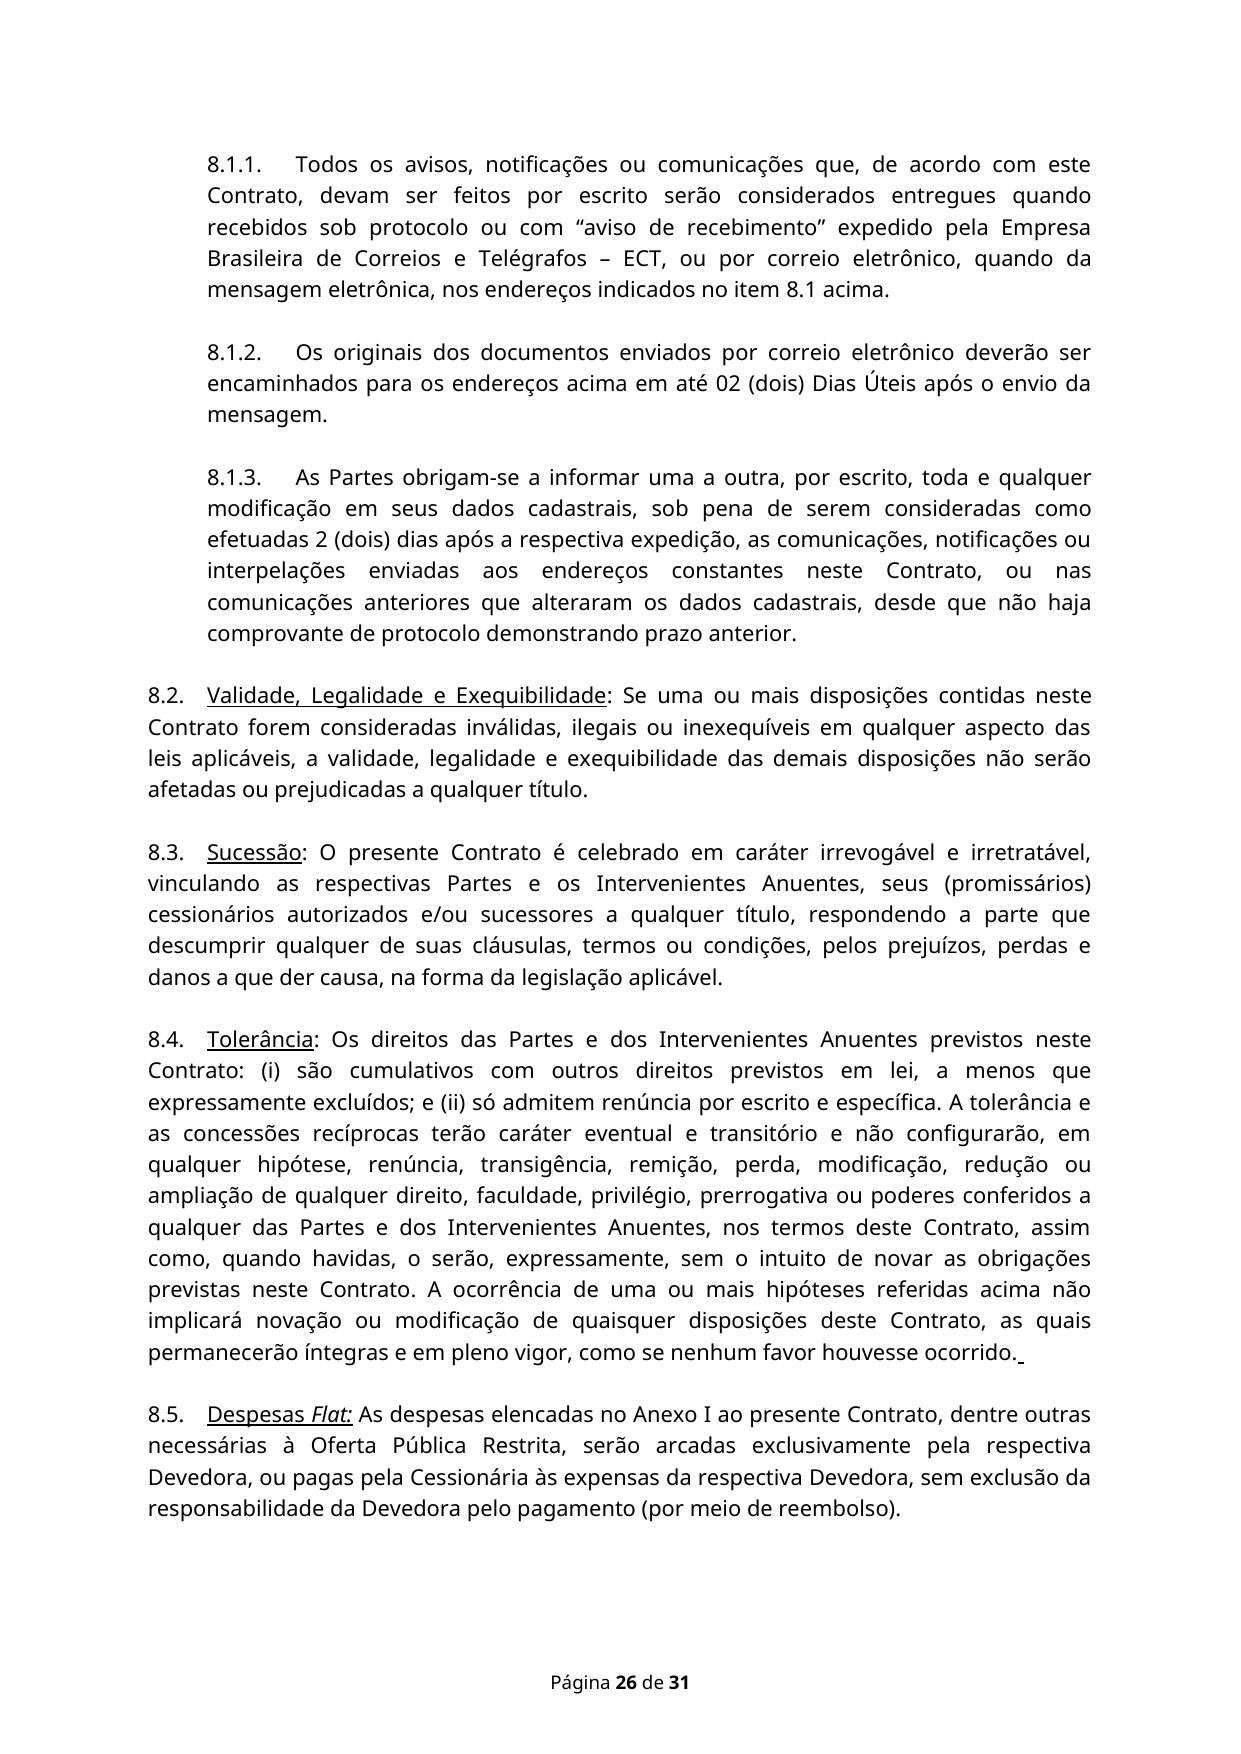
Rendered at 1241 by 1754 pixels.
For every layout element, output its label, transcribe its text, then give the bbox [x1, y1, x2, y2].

list Despesas Flat: As despesas elencadas no Anexo I ao presente Contrato, dentre outras necessárias à Oferta Pública Restrita, serão arcadas exclusivamente pela respectiva Devedora, ou pagas pela Cessionária às expensas da respectiva Devedora, sem exclusão da responsabilidade da Devedora pelo pagamento (por meio de reembolso). [148, 1398, 1092, 1523]
list As Partes obrigam-se a informar uma a outra, por escrito, toda e qualquer modificação em seus dados cadastrais, sob pena de serem consideradas como efetuadas 2 (dois) dias após a respectiva expedição, as comunicações, notificações ou interpelações enviadas aos endereços constantes neste Contrato, ou nas comunicações anteriores que alteraram os dados cadastrais, desde que não haja comprovante de protocolo demonstrando prazo anterior. [207, 460, 1092, 648]
list Sucessão: O presente Contrato é celebrado em caráter irrevogável e irretratável, vinculando as respectivas Partes e os Intervenientes Anuentes, seus (promissários) cessionários autorizados e/ou sucessores a qualquer título, respondendo a parte que descumprir qualquer de suas cláusulas, termos ou condições, pelos prejuízos, perdas e danos a que der causa, na forma da legislação aplicável. [148, 835, 1092, 991]
list Tolerância: Os direitos das Partes e dos Intervenientes Anuentes previstos neste Contrato: (i) são cumulativos com outros direitos previstos em lei, a menos que expressamente excluídos; e (ii) só admitem renúncia por escrito e específica. A tolerância e as concessões recíprocas terão caráter eventual e transitório e não configurarão, em qualquer hipótese, renúncia, transigência, remição, perda, modificação, redução ou ampliação de qualquer direito, faculdade, privilégio, prerrogativa ou poderes conferidos a qualquer das Partes e dos Intervenientes Anuentes, nos termos deste Contrato, assim como, quando havidas, o serão, expressamente, sem o intuito de novar as obrigações previstas neste Contrato. A ocorrência de uma ou mais hipóteses referidas acima não implicará novação ou modificação de quaisquer disposições deste Contrato, as quais permanecerão íntegras e em pleno vigor, como se nenhum favor houvesse ocorrido. [148, 1023, 1092, 1366]
list Validade, Legalidade e Exequibilidade: Se uma ou mais disposições contidas neste Contrato forem consideradas inválidas, ilegais ou inexequíveis em qualquer aspecto das leis aplicáveis, a validade, legalidade e exequibilidade das demais disposições não serão afetadas ou prejudicadas a qualquer título. [148, 679, 1092, 804]
list Todos os avisos, notificações ou comunicações que, de acordo com este Contrato, devam ser feitos por escrito serão considerados entregues quando recebidos sob protocolo ou com “aviso de recebimento” expedido pela Empresa Brasileira de Correios e Telégrafos – ECT, ou por correio eletrônico, quando da mensagem eletrônica, nos endereços indicados no item 8.1 acima. [207, 148, 1092, 304]
list Os originais dos documentos enviados por correio eletrônico deverão ser encaminhados para os endereços acima em até 02 (dois) Dias Úteis após o envio da mensagem. [207, 335, 1092, 429]
